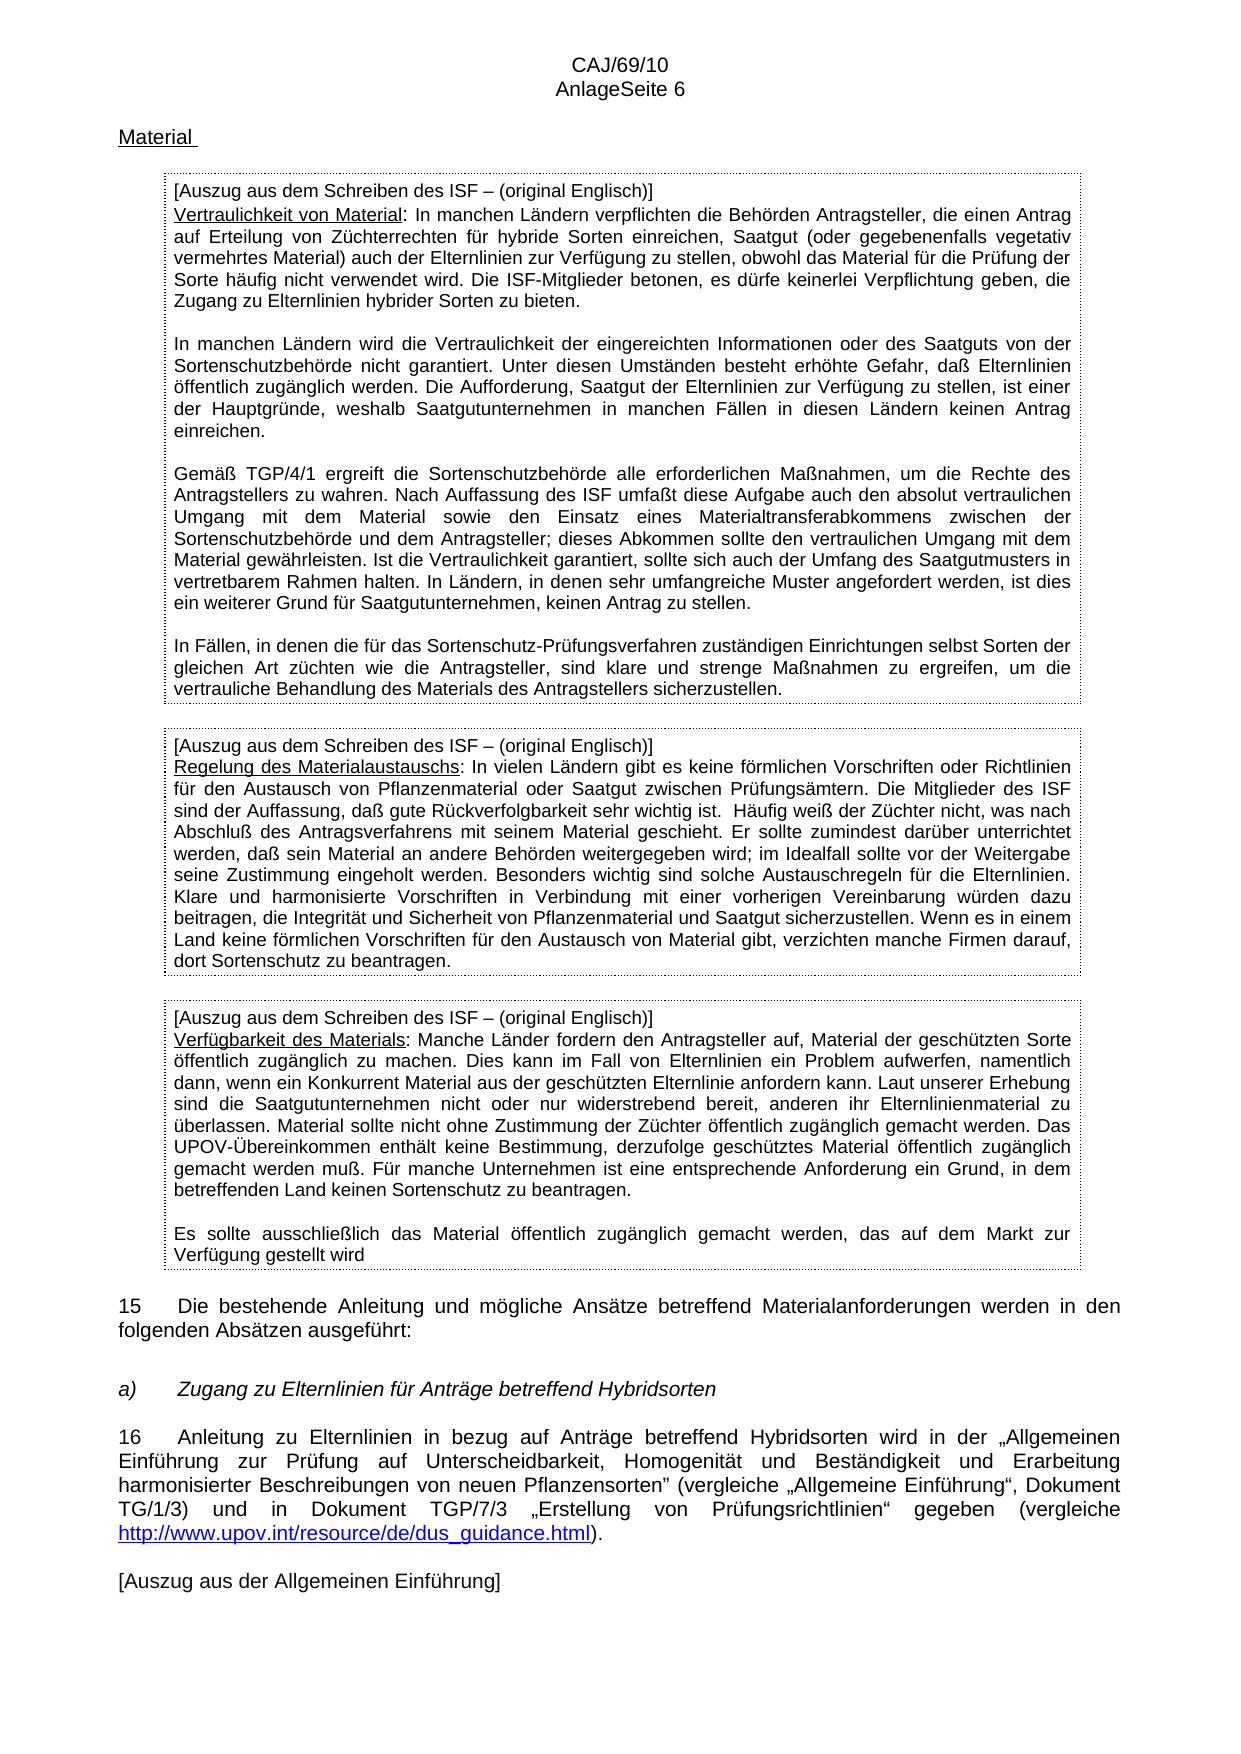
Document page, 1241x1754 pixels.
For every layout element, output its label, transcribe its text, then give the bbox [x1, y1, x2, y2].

table_header [Auszug aus dem Schreiben des ISF – (original Englisch)] Verfügbarkeit des Materials: Manche Länder fordern den Antragsteller auf, Material der geschützten Sorte öffentlich zugänglich zu machen. Dies kann im Fall von Elternlinien ein Problem aufwerfen, namentlich dann, wenn ein Konkurrent Material aus der geschützten Elternlinie anfordern kann. Laut unserer Erhebung sind die Saatgutunternehmen nicht oder nur widerstrebend bereit, anderen ihr Elternlinienmaterial zu überlassen. Material sollte nicht ohne Zustimmung der Züchter öffentlich zugänglich gemacht werden. Das UPOV-Übereinkommen enthält keine Bestimmung, derzufolge geschütztes Material öffentlich zugänglich gemacht werden muß. Für manche Unternehmen ist eine entsprechende Anforderung ein Grund, in dem betreffenden Land keinen Sortenschutz zu beantragen. Es sollte ausschließlich das Material öffentlich zugänglich gemacht werden, das auf dem Markt zur Verfügung gestellt wird [165, 1000, 1080, 1268]
table_header [Auszug aus dem Schreiben des ISF – (original Englisch)] Regelung des Materialaustauschs: In vielen Ländern gibt es keine förmlichen Vorschriften oder Richtlinien für den Austausch von Pflanzenmaterial oder Saatgut zwischen Prüfungsämtern. Die Mitglieder des ISF sind der Auffassung, daß gute Rückverfolgbarkeit sehr wichtig ist. Häufig weiß der Züchter nicht, was nach Abschluß des Antragsverfahrens mit seinem Material geschieht. Er sollte zumindest darüber unterrichtet werden, daß sein Material an andere Behörden weitergegeben wird; im Idealfall sollte vor der Weitergabe seine Zustimmung eingeholt werden. Besonders wichtig sind solche Austauschregeln für die Elternlinien. Klare und harmonisierte Vorschriften in Verbindung mit einer vorherigen Vereinbarung würden dazu beitragen, die Integrität und Sicherheit von Pflanzenmaterial und Saatgut sicherzustellen. Wenn es in einem Land keine förmlichen Vorschriften für den Austausch von Material gibt, verzichten manche Firmen darauf, dort Sortenschutz zu beantragen. [165, 728, 1080, 975]
table_header [Auszug aus dem Schreiben des ISF – (original Englisch)] Vertraulichkeit von Material: In manchen Ländern verpflichten die Behörden Antragsteller, die einen Antrag auf Erteilung von Züchterrechten für hybride Sorten einreichen, Saatgut (oder gegebenenfalls vegetativ vermehrtes Material) auch der Elternlinien zur Verfügung zu stellen, obwohl das Material für die Prüfung der Sorte häufig nicht verwendet wird. Die ISF-Mitglieder betonen, es dürfe keinerlei Verpflichtung geben, die Zugang zu Elternlinien hybrider Sorten zu bieten. In manchen Ländern wird die Vertraulichkeit der eingereichten Informationen oder des Saatguts von der Sortenschutzbehörde nicht garantiert. Unter diesen Umständen besteht erhöhte Gefahr, daß Elternlinien öffentlich zugänglich werden. Die Aufforderung, Saatgut der Elternlinien zur Verfügung zu stellen, ist einer der Hauptgründe, weshalb Saatgutunternehmen in manchen Fällen in diesen Ländern keinen Antrag einreichen. Gemäß TGP/4/1 ergreift die Sortenschutzbehörde alle erforderlichen Maßnahmen, um die Rechte des Antragstellers zu wahren. Nach Auffassung des ISF umfaßt diese Aufgabe auch den absolut vertraulichen Umgang mit dem Material sowie den Einsatz eines Materialtransferabkommens zwischen der Sortenschutzbehörde und dem Antragsteller; dieses Abkommen sollte den vertraulichen Umgang mit dem Material gewährleisten. Ist die Vertraulichkeit garantiert, sollte sich auch der Umfang des Saatgutmusters in vertretbarem Rahmen halten. In Ländern, in denen sehr umfangreiche Muster angefordert werden, ist dies ein weiterer Grund für Saatgutunternehmen, keinen Antrag zu stellen. In Fällen, in denen die für das Sortenschutz-Prüfungsverfahren zuständigen Einrichtungen selbst Sorten der gleichen Art züchten wie die Antragsteller, sind klare und strenge Maßnahmen zu ergreifen, um die vertrauliche Behandlung des Materials des Antragstellers sicherzustellen. [165, 173, 1080, 703]
text Die bestehende Anleitung und mögliche Ansätze betreffend Materialanforderungen werden in den folgenden Absätzen ausgeführt: [118, 1293, 1122, 1341]
text [Auszug aus der Allgemeinen Einführung] [118, 1569, 1122, 1593]
subtitle a) Zugang zu Elternlinien für Anträge betreffend Hybridsorten [118, 1377, 1122, 1401]
subtitle Material [118, 125, 1122, 149]
text Anleitung zu Elternlinien in bezug auf Anträge betreffend Hybridsorten wird in der „Allgemeinen Einführung zur Prüfung auf Unterscheidbarkeit, Homogenität und Beständigkeit und Erarbeitung harmonisierter Beschreibungen von neuen Pflanzensorten” (vergleiche „Allgemeine Einführung“, Dokument TG/1/3) und in Dokument TGP/7/3 „Erstellung von Prüfungsrichtlinien“ gegeben (vergleiche http://www.upov.int/resource/de/dus_guidance.html). [118, 1425, 1122, 1545]
